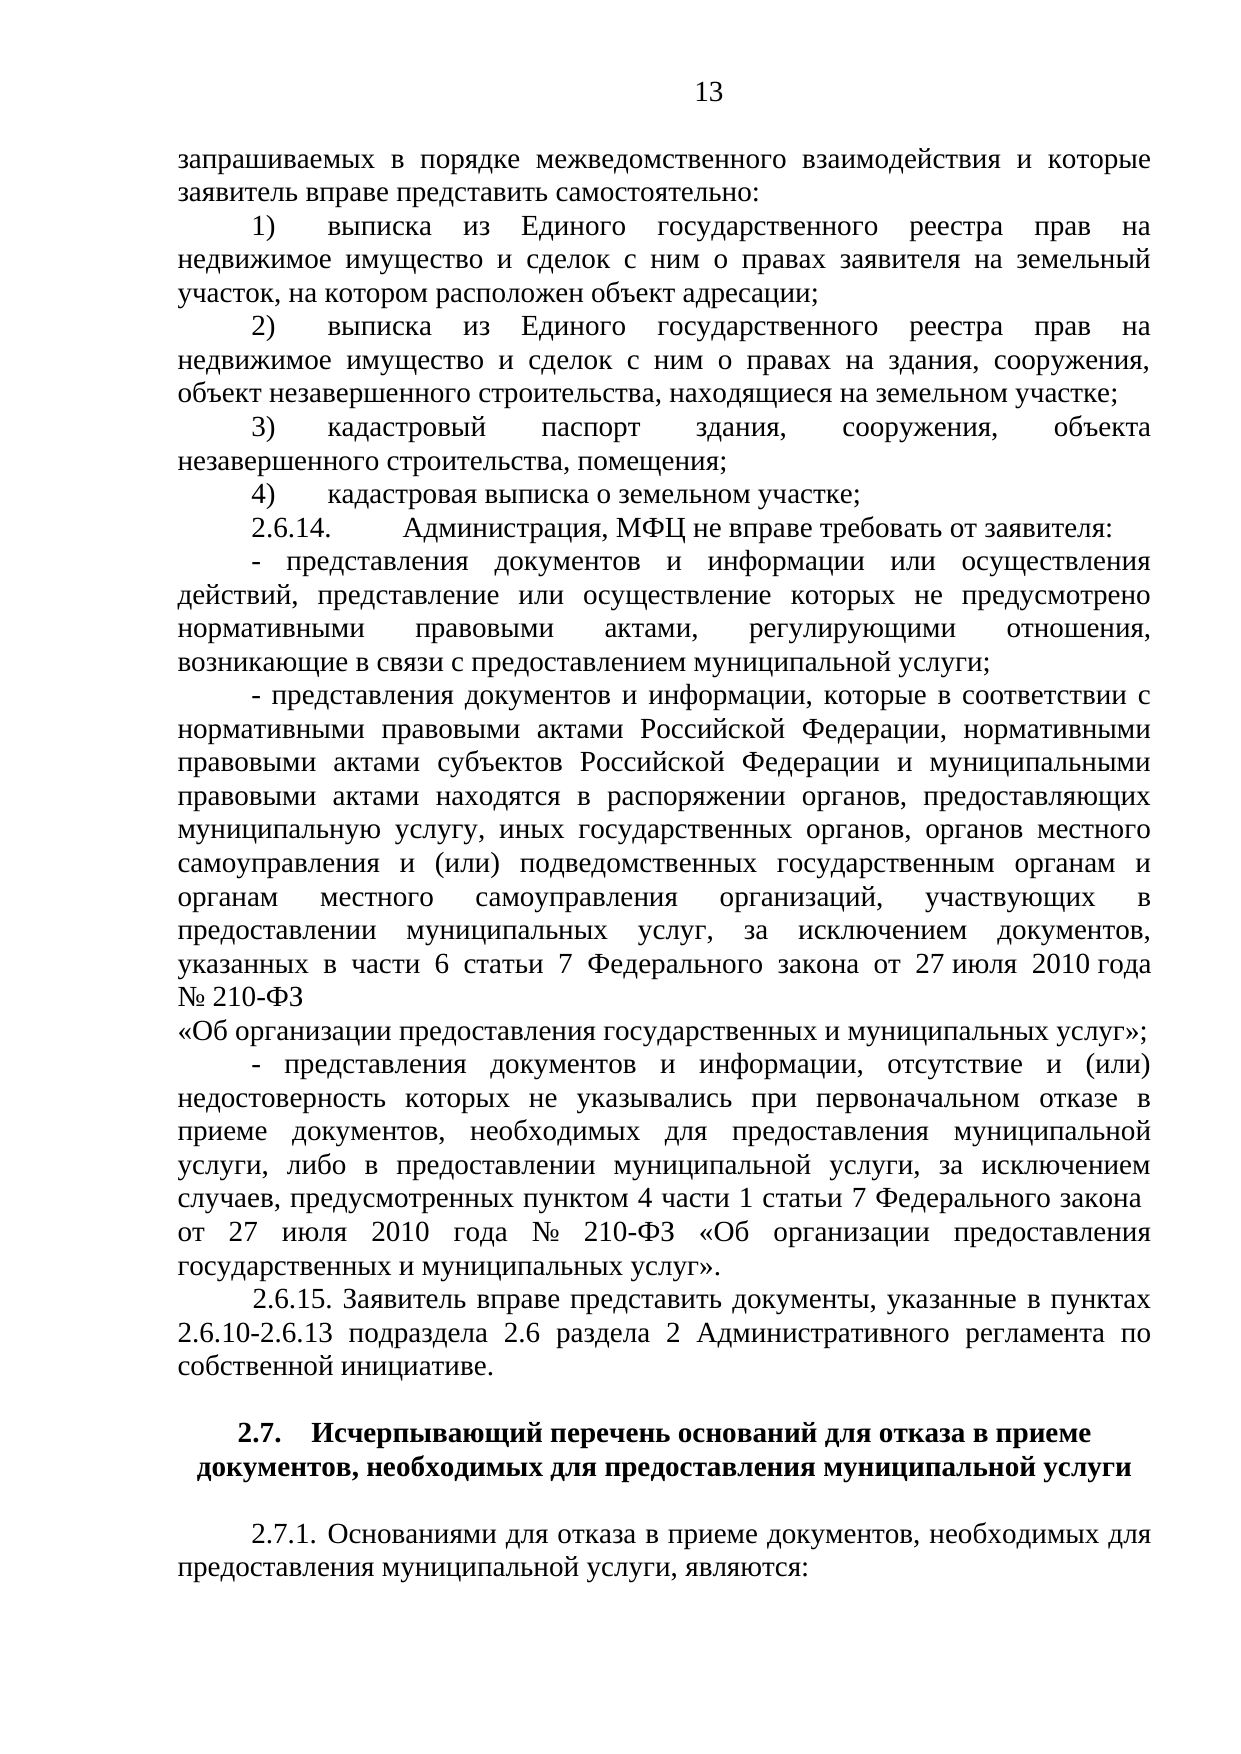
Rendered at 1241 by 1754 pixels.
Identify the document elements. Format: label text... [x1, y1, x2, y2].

list Основаниями для отказа в приеме документов, необходимых для предоставления муниципальной услуги, являются: [177, 1516, 1152, 1583]
text 2.6.15. Заявитель вправе представить документы, указанные в пунктах 2.6.10-2.6.13 подраздела 2.6 раздела 2 Административного регламента по собственной инициативе. [177, 1281, 1152, 1382]
list кадастровая выписка о земельном участке; [177, 476, 1152, 510]
text - представления документов и информации или осуществления действий, представление или осуществление которых не предусмотрено нормативными правовыми актами, регулирующими отношения, возникающие в связи с предоставлением муниципальной услуги; [177, 543, 1152, 677]
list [177, 141, 1152, 208]
text - представления документов и информации, которые в соответствии с нормативными правовыми актами Российской Федерации, нормативными правовыми актами субъектов Российской Федерации и муниципальными правовыми актами находятся в распоряжении органов, предоставляющих муниципальную услугу, иных государственных органов, органов местного самоуправления и (или) подведомственных государственным органам и органам местного самоуправления организаций, участвующих в предоставлении муниципальных услуг, за исключением документов, указанных в части 6 статьи 7 Федерального закона от 27 июля 2010 года № 210-ФЗ «Об организации предоставления государственных и муниципальных услуг»; [177, 677, 1152, 1046]
list Администрация, МФЦ не вправе требовать от заявителя: [251, 510, 1152, 543]
list выписка из Единого государственного реестра прав на недвижимое имущество и сделок с ним о правах заявителя на земельный участок, на котором расположен объект адресации; [177, 208, 1152, 308]
list выписка из Единого государственного реестра прав на недвижимое имущество и сделок с ним о правах на здания, сооружения, объект незавершенного строительства, находящиеся на земельном участке; [177, 308, 1152, 409]
list кадастровый паспорт здания, сооружения, объекта незавершенного строительства, помещения; [177, 409, 1152, 476]
list Исчерпывающий перечень оснований для отказа в приеме документов, необходимых для предоставления муниципальной услуги [177, 1415, 1152, 1482]
text - представления документов и информации, отсутствие и (или) недостоверность которых не указывались при первоначальном отказе в приеме документов, необходимых для предоставления муниципальной услуги, либо в предоставлении муниципальной услуги, за исключением случаев, предусмотренных пунктом 4 части 1 статьи 7 Федерального закона от 27 июля 2010 года № 210-ФЗ «Об организации предоставления государственных и муниципальных услуг». [177, 1046, 1152, 1281]
